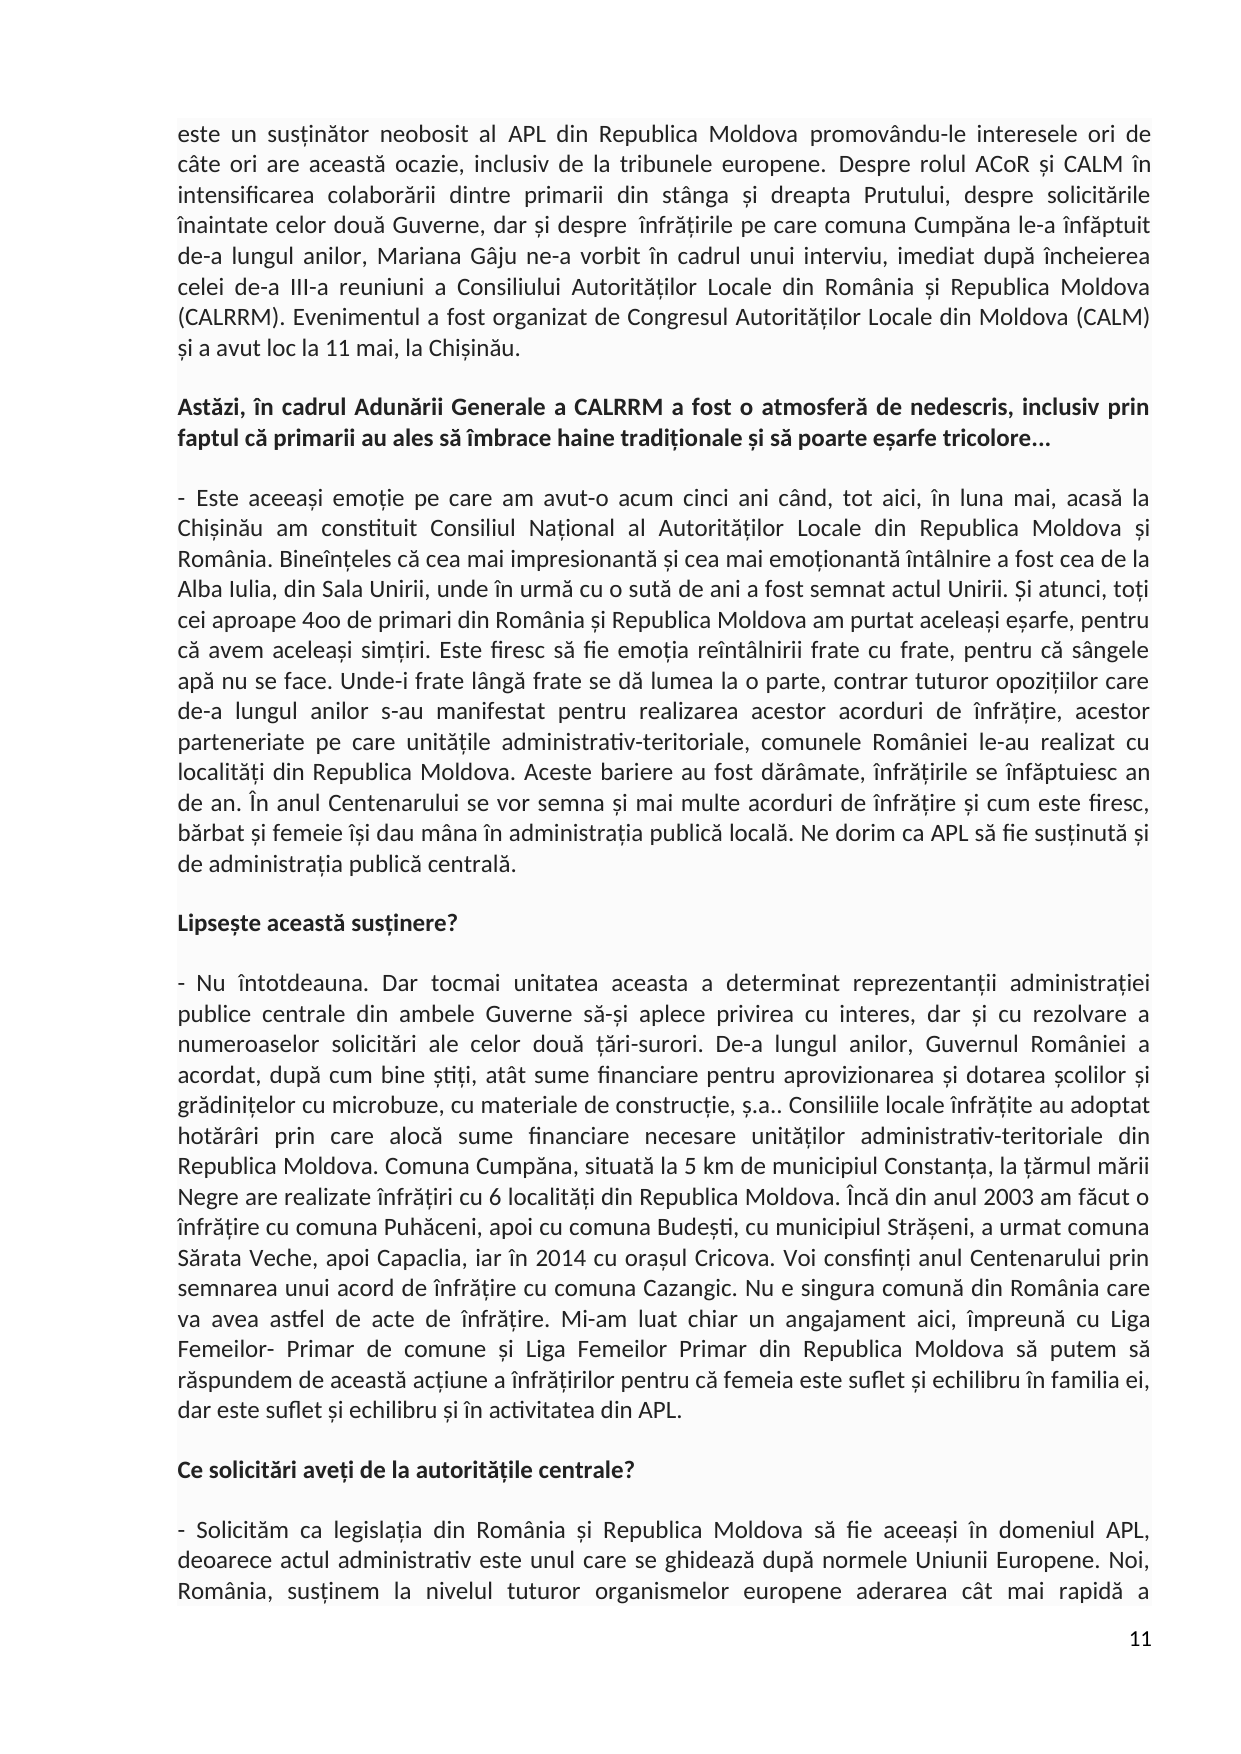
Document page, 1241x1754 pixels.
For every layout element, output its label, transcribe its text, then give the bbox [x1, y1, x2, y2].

text Ce solicitări aveți de la autoritățile centrale? [177, 1454, 1152, 1485]
list - Este aceeași emoție pe care am avut-o acum cinci ani când, tot aici, în luna mai, acasă la Chișinău am constituit Consiliul Național al Autorităților Locale din Republica Moldova și România. Bineînțeles că cea mai impresionantă și cea mai emoționantă întâlnire a fost cea de la Alba Iulia, din Sala Unirii, unde în urmă cu o sută de ani a fost semnat actul Unirii. Și atunci, toți cei aproape 4oo de primari din România și Republica Moldova am purtat aceleași eșarfe, pentru că avem aceleași simțiri. Este firesc să fie emoția reîntâlnirii frate cu frate, pentru că sângele apă nu se face. Unde-i frate lângă frate se dă lumea la o parte, contrar tuturor opozițiilor care de-a lungul anilor s-au manifestat pentru realizarea acestor acorduri de înfrățire, acestor parteneriate pe care unitățile administrativ-teritoriale, comunele României le-au realizat cu localități din Republica Moldova. Aceste bariere au fost dărâmate, înfrățirile se înfăptuiesc an de an. În anul Centenarului se vor semna și mai multe acorduri de înfrățire și cum este firesc, bărbat și femeie își dau mâna în administrația publică locală. Ne dorim ca APL să fie susținută și de administrația publică centrală. [177, 482, 1152, 878]
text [177, 118, 1152, 362]
text Astăzi, în cadrul Adunării Generale a CALRRM a fost o atmosferă de nedescris, inclusiv prin faptul că primarii au ales să îmbrace haine tradiționale și să poarte eșarfe tricolore... [177, 391, 1152, 452]
text Lipsește această susținere? [177, 908, 1152, 938]
list - Nu întotdeauna. Dar tocmai unitatea aceasta a determinat reprezentanții administrației publice centrale din ambele Guverne să-și aplece privirea cu interes, dar și cu rezolvare a numeroaselor solicitări ale celor două țări-surori. De-a lungul anilor, Guvernul României a acordat, după cum bine știți, atât sume financiare pentru aprovizionarea și dotarea școlilor și grădinițelor cu microbuze, cu materiale de construcție, ș.a.. Consiliile locale înfrățite au adoptat hotărâri prin care alocă sume financiare necesare unităților administrativ-teritoriale din Republica Moldova. Comuna Cumpăna, situată la 5 km de municipiul Constanța, la țărmul mării Negre are realizate înfrățiri cu 6 localități din Republica Moldova. Încă din anul 2003 am făcut o înfrățire cu comuna Puhăceni, apoi cu comuna Budești, cu municipiul Strășeni, a urmat comuna Sărata Veche, apoi Capaclia, iar în 2014 cu orașul Cricova. Voi consfinți anul Centenarului prin semnarea unui acord de înfrățire cu comuna Cazangic. Nu e singura comună din România care va avea astfel de acte de înfrățire. Mi-am luat chiar un angajament aici, împreună cu Liga Femeilor- Primar de comune și Liga Femeilor Primar din Republica Moldova să putem să răspundem de această acțiune a înfrățirilor pentru că femeia este suflet și echilibru în familia ei, dar este suflet și echilibru și în activitatea din APL. [177, 967, 1152, 1425]
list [177, 1514, 1152, 1606]
